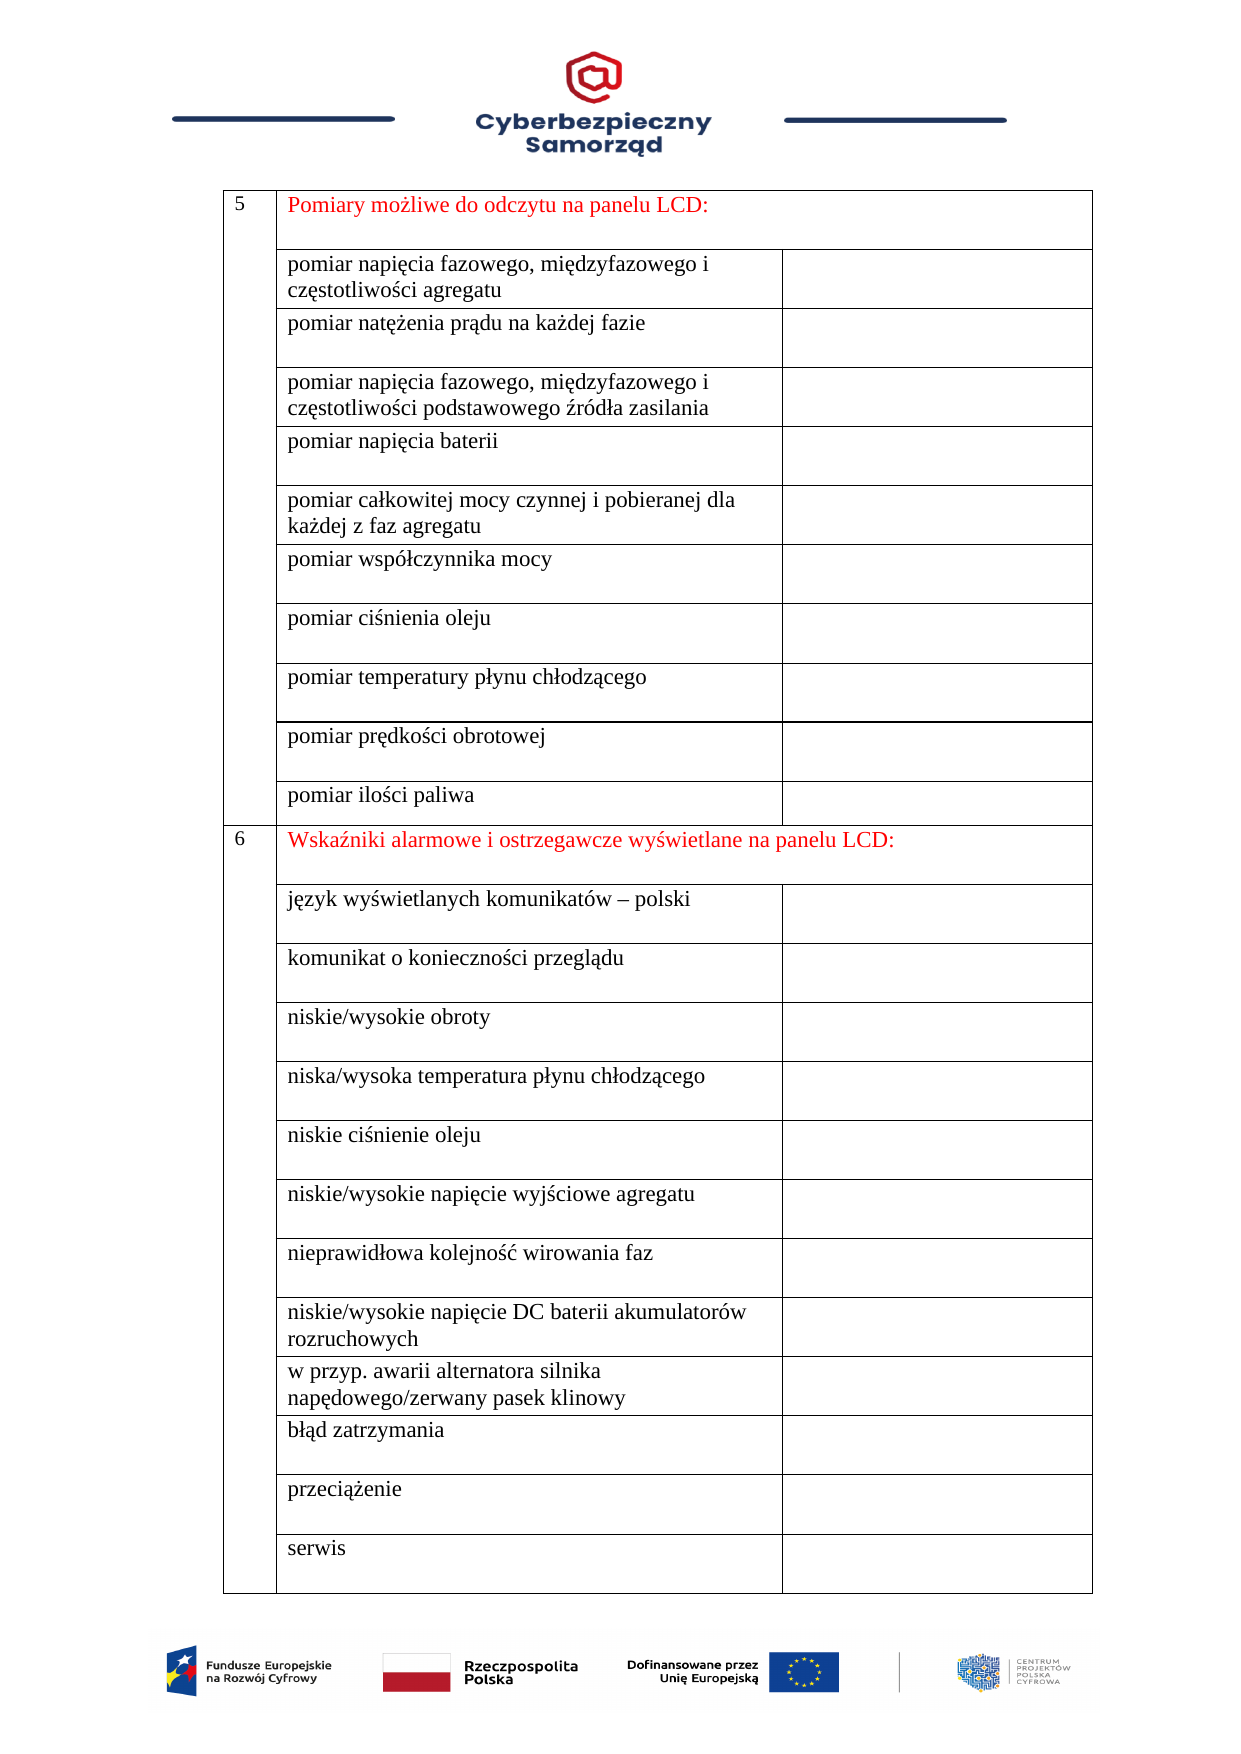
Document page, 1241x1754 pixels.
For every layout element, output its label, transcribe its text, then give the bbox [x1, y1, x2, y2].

table_cell niskie/wysokie napięcie DC baterii akumulatorów rozruchowych [277, 1298, 782, 1356]
table_cell [783, 368, 1092, 426]
table_cell [783, 1416, 1092, 1474]
table_cell [783, 723, 1092, 781]
table_cell język wyświetlanych komunikatów – polski [277, 885, 782, 943]
table_cell nieprawidłowa kolejność wirowania faz [277, 1239, 782, 1297]
table_cell komunikat o konieczności przeglądu [277, 944, 782, 1002]
table_cell [783, 782, 1092, 825]
table_cell [783, 250, 1092, 308]
table_cell pomiar napięcia fazowego, międzyfazowego i częstotliwości podstawowego źródła zasilania [277, 368, 782, 426]
table_cell [783, 1062, 1092, 1120]
table_cell [783, 545, 1092, 603]
table_cell w przyp. awarii alternatora silnika napędowego/zerwany pasek klinowy [277, 1357, 782, 1415]
table_cell Pomiary możliwe do odczytu na panelu LCD: [277, 191, 1092, 249]
table_cell pomiar całkowitej mocy czynnej i pobieranej dla każdej z faz agregatu [277, 486, 782, 544]
table_cell [783, 944, 1092, 1002]
table_cell niskie ciśnienie oleju [277, 1121, 782, 1179]
table_cell pomiar temperatury płynu chłodzącego [277, 664, 782, 721]
table_cell [783, 1298, 1092, 1356]
table_cell pomiar ciśnienia oleju [277, 604, 782, 662]
table_cell [783, 309, 1092, 367]
table_cell niskie/wysokie napięcie wyjściowe agregatu [277, 1180, 782, 1238]
table_cell [783, 1357, 1092, 1415]
table_cell niska/wysoka temperatura płynu chłodzącego [277, 1062, 782, 1120]
table_cell niskie/wysokie obroty [277, 1003, 782, 1061]
table_cell przeciążenie [277, 1475, 782, 1533]
table_cell [783, 1535, 1092, 1592]
table_cell 5 [224, 191, 276, 825]
table_cell pomiar napięcia fazowego, międzyfazowego i częstotliwości agregatu [277, 250, 782, 308]
table_cell Wskaźniki alarmowe i ostrzegawcze wyświetlane na panelu LCD: [277, 826, 1092, 884]
table_cell [783, 604, 1092, 662]
table_cell 6 [224, 826, 276, 1592]
table_cell pomiar natężenia prądu na każdej fazie [277, 309, 782, 367]
table_cell błąd zatrzymania [277, 1416, 782, 1474]
table_cell [783, 486, 1092, 544]
table_cell pomiar współczynnika mocy [277, 545, 782, 603]
table_cell pomiar prędkości obrotowej [277, 723, 782, 781]
table_cell pomiar ilości paliwa [277, 782, 782, 825]
table_cell [783, 1180, 1092, 1238]
picture [147, 41, 1029, 162]
table_cell serwis [277, 1535, 782, 1592]
table_cell [783, 1003, 1092, 1061]
table_cell pomiar napięcia baterii [277, 427, 782, 485]
table_cell [783, 885, 1092, 943]
table_cell [783, 427, 1092, 485]
table_cell [783, 1475, 1092, 1533]
picture [147, 1628, 1100, 1713]
table_cell [783, 1239, 1092, 1297]
table_cell [783, 1121, 1092, 1179]
table_cell [783, 664, 1092, 721]
